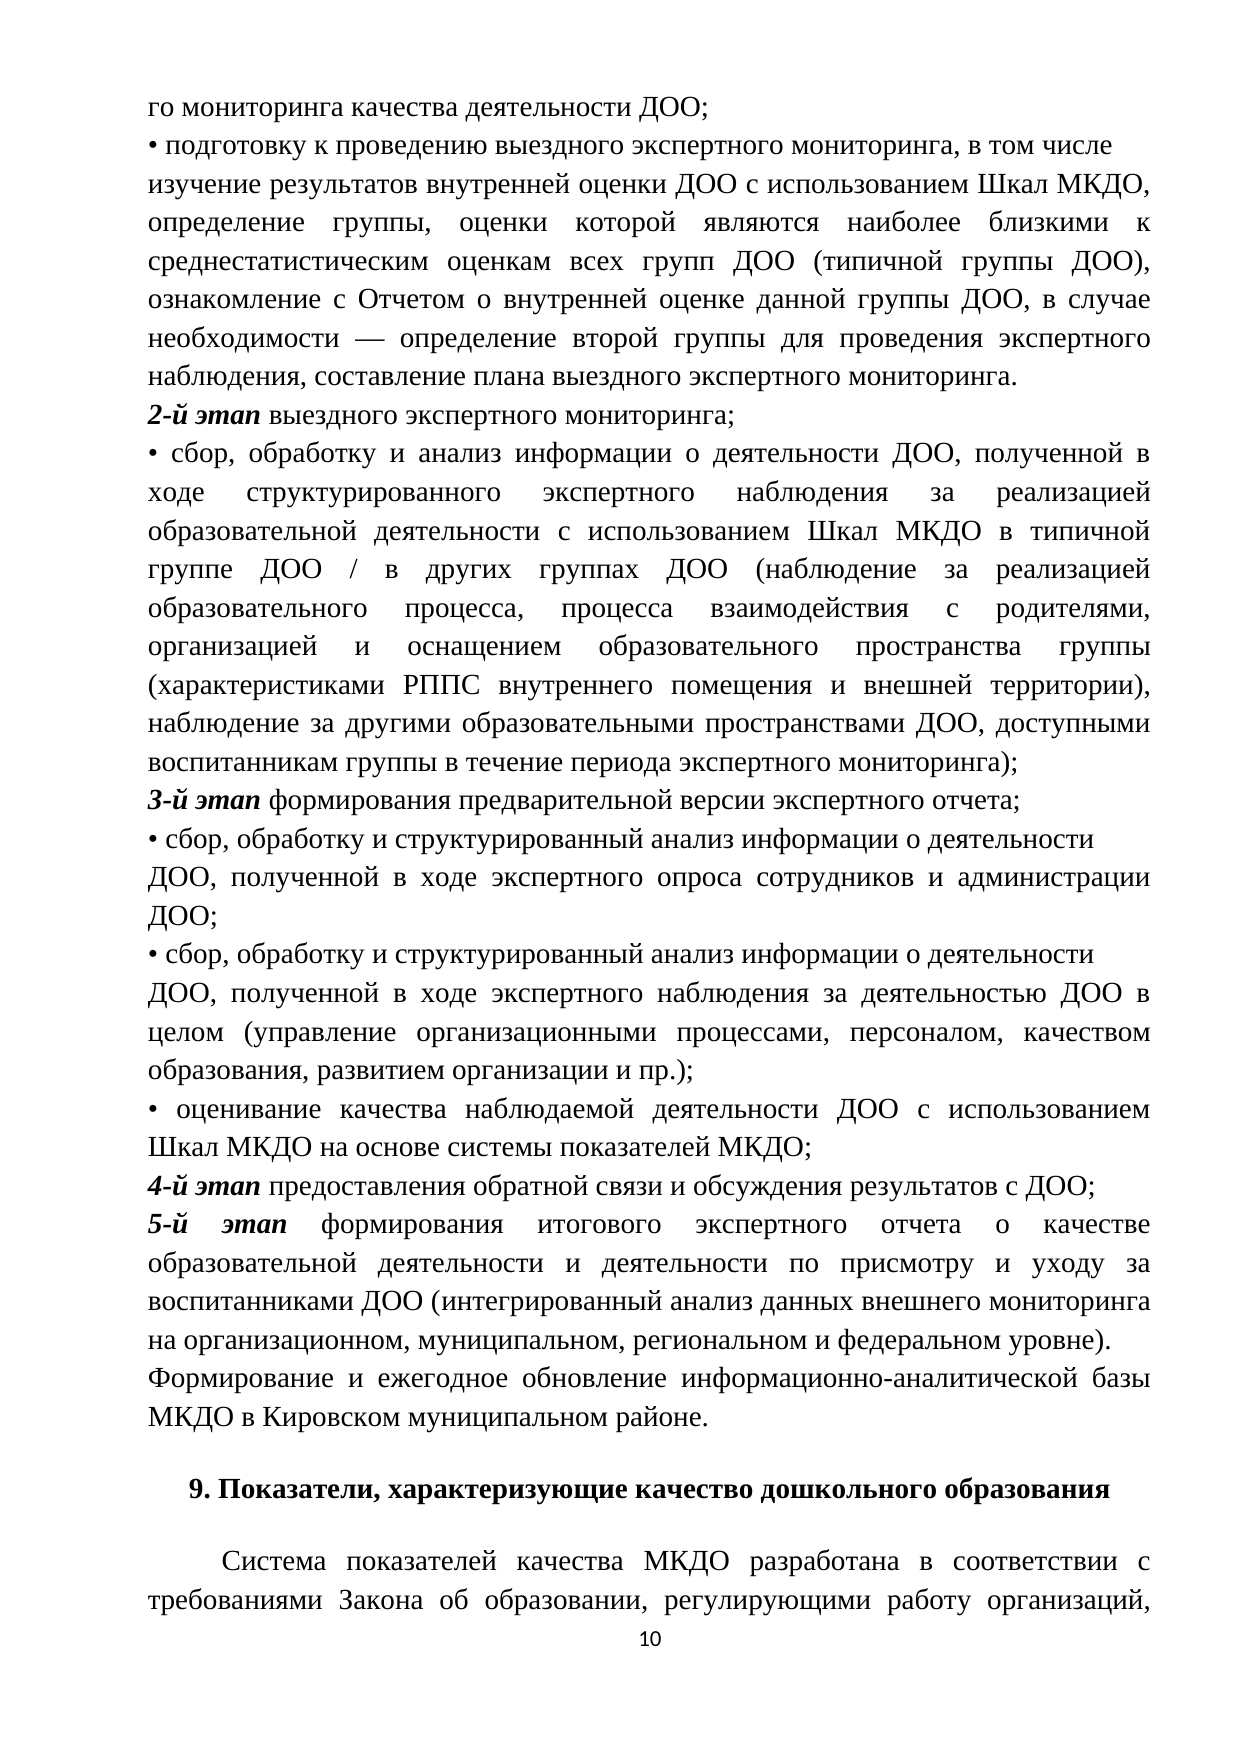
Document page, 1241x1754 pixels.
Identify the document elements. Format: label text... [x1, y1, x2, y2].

text • оценивание качества наблюдаемой деятельности ДОО с использованием Шкал МКДО на основе системы показателей МКДО; [148, 1091, 1152, 1163]
text • сбор, обработку и структурированный анализ информации о деятельности [148, 821, 1152, 854]
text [148, 1543, 1152, 1615]
text 2-й этап выездного экспертного мониторинга; [148, 397, 1152, 431]
text го мониторинга качества деятельности ДОО; [148, 89, 1152, 122]
text 3-й этап формирования предварительной версии экспертного отчета; [148, 782, 1152, 816]
text 4-й этап предоставления обратной связи и обсуждения результатов с ДОО; [148, 1168, 1152, 1201]
text • подготовку к проведению выездного экспертного мониторинга, в том числе [148, 127, 1152, 161]
text • сбор, обработку и структурированный анализ информации о деятельности [148, 937, 1152, 970]
text • сбор, обработку и анализ информации о деятельности ДОО, полученной в ходе структурированного экспертного наблюдения за реализацией образовательной деятельности с использованием Шкал МКДО в типичной группе ДОО / в других группах ДОО (наблюдение за реализацией образовательного процесса, процесса взаимодействия с родителями, организацией и оснащением образовательного пространства группы (характеристиками РППС внутреннего помещения и внешней территории), наблюдение за другими образовательными пространствами ДОО, доступными воспитанникам группы в течение периода экспертного мониторинга); [148, 436, 1152, 777]
text ДОО, полученной в ходе экспертного наблюдения за деятельностью ДОО в целом (управление организационными процессами, персоналом, качеством образования, развитием организации и пр.); [148, 975, 1152, 1086]
text ДОО, полученной в ходе экспертного опроса сотрудников и администрации ДОО; [148, 859, 1152, 932]
text 5-й этап формирования итогового экспертного отчета о качестве образовательной деятельности и деятельности по присмотру и уходу за воспитанниками ДОО (интегрированный анализ данных внешнего мониторинга на организационном, муниципальном, региональном и федеральном уровне). [148, 1206, 1152, 1356]
text 9. Показатели, характеризующие качество дошкольного образования [148, 1471, 1152, 1505]
text Формирование и ежегодное обновление информационно-аналитической базы МКДО в Кировском муниципальном районе. [148, 1361, 1152, 1433]
text изучение результатов внутренней оценки ДОО с использованием Шкал МКДО, определение группы, оценки которой являются наиболее близкими к среднестатистическим оценкам всех групп ДОО (типичной группы ДОО), ознакомление с Отчетом о внутренней оценке данной группы ДОО, в случае необходимости — определение второй группы для проведения экспертного наблюдения, составление плана выездного экспертного мониторинга. [148, 166, 1152, 392]
